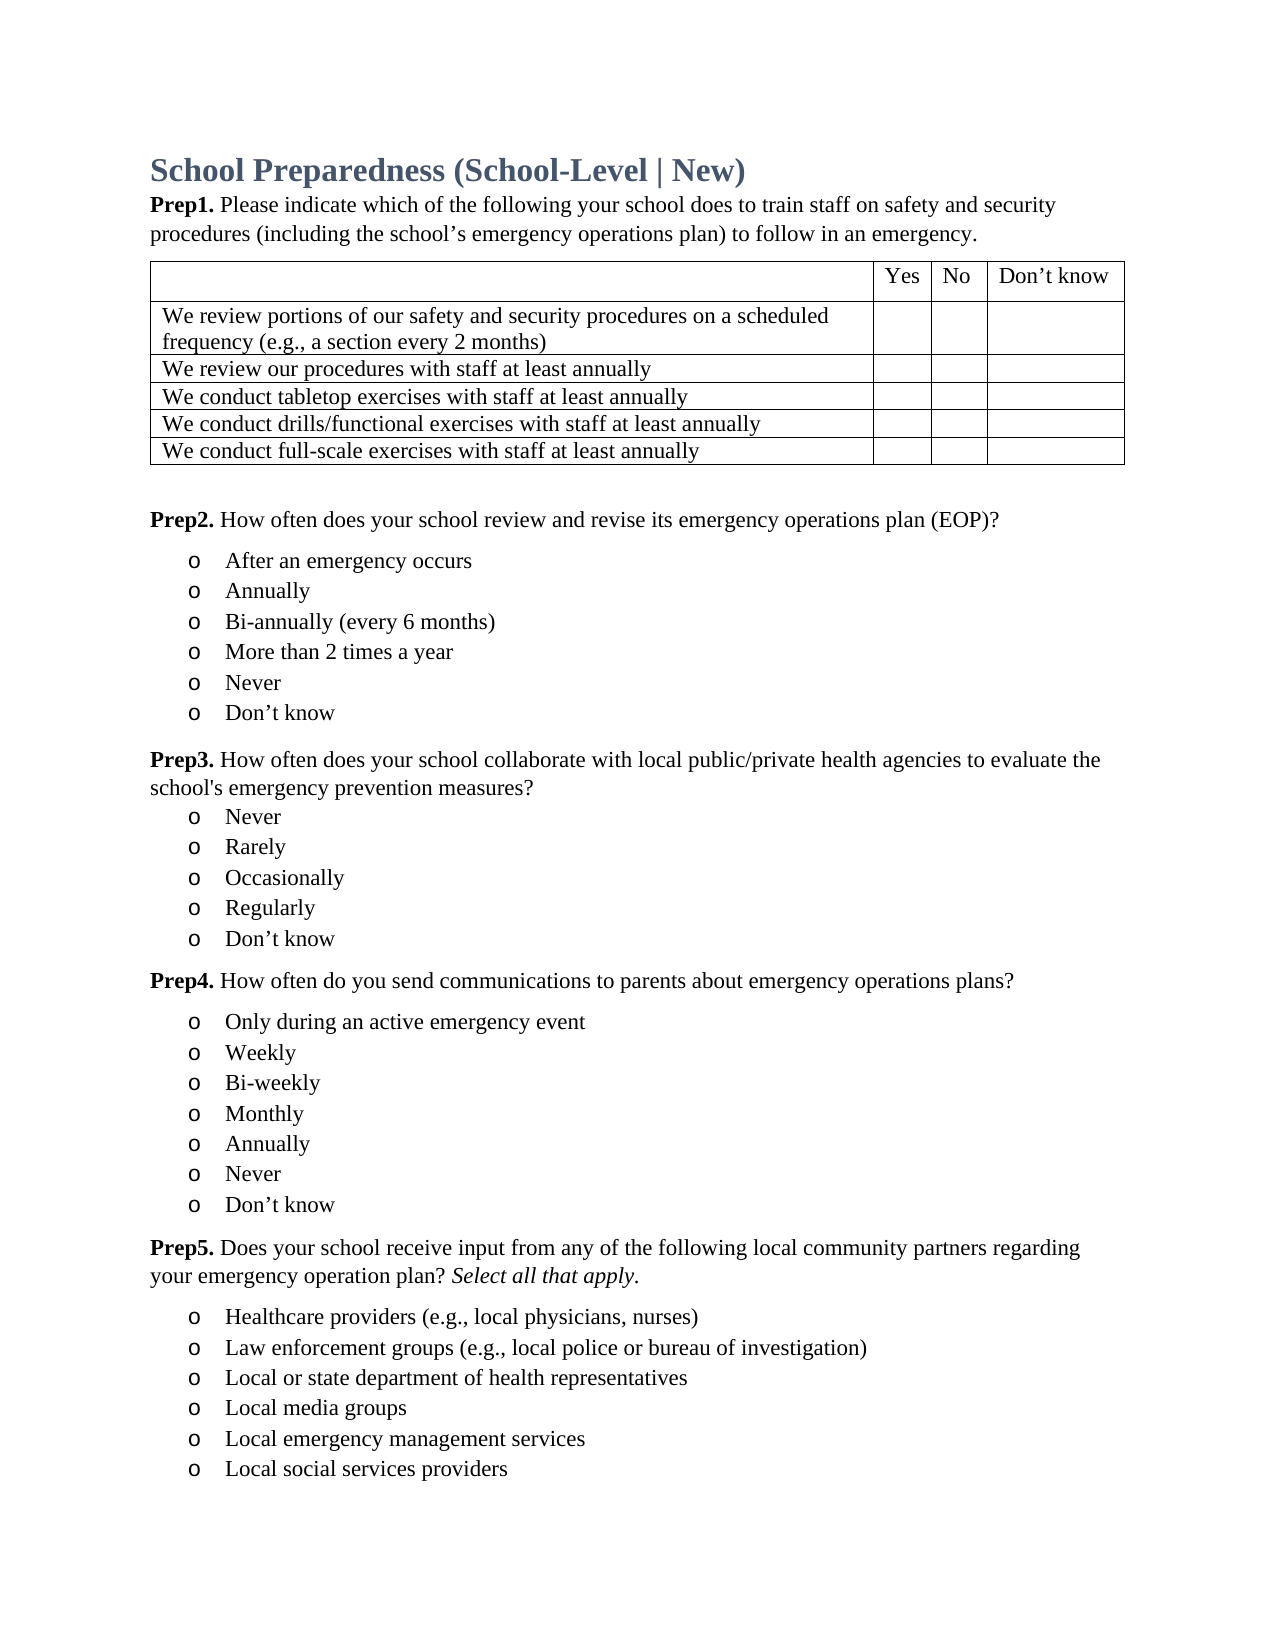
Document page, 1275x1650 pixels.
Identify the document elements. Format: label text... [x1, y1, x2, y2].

list Only during an active emergency event [187, 1008, 1125, 1037]
table_cell [932, 302, 987, 354]
list Bi-annually (every 6 months) [187, 608, 1125, 636]
list Occasionally [187, 864, 1125, 892]
table_cell [988, 410, 1124, 437]
table_cell [988, 355, 1124, 382]
list Never [187, 803, 1125, 831]
table_header No [932, 262, 987, 301]
list Local media groups [187, 1394, 1125, 1423]
table_header Yes [874, 262, 931, 301]
table_cell [932, 355, 987, 382]
subtitle School Preparedness (School-Level | New) [150, 150, 1125, 188]
list Never [187, 668, 1125, 697]
list Local social services providers [187, 1455, 1125, 1483]
table_cell [874, 438, 931, 464]
table_cell [932, 410, 987, 437]
list Don’t know [187, 699, 1125, 727]
list Never [187, 1161, 1125, 1189]
text Prep2. How often does your school review and revise its emergency operations plan (EOP)? [150, 506, 1125, 532]
table_cell [988, 438, 1124, 464]
text Prep1. Please indicate which of the following your school does to train staff on safety and security procedures (including the school’s emergency operations plan) to follow in an emergency. [150, 191, 1125, 246]
table_cell We review our procedures with staff at least annually [151, 355, 873, 382]
table_cell We conduct full-scale exercises with staff at least annually [151, 438, 873, 464]
table_cell [988, 302, 1124, 354]
table_cell We review portions of our safety and security procedures on a scheduled frequency (e.g., a section every 2 months) [151, 302, 873, 354]
table_header [151, 262, 873, 301]
list Don’t know [187, 1191, 1125, 1219]
table_cell [874, 410, 931, 437]
list Annually [187, 1130, 1125, 1158]
list After an emergency occurs [187, 547, 1125, 575]
text Prep4. How often do you send communications to parents about emergency operations plans? [150, 967, 1125, 994]
list Weekly [187, 1039, 1125, 1067]
table_cell [932, 383, 987, 409]
table_cell We conduct drills/functional exercises with staff at least annually [151, 410, 873, 437]
list Monthly [187, 1100, 1125, 1128]
table_cell [874, 302, 931, 354]
list Local emergency management services [187, 1425, 1125, 1453]
list Don’t know [187, 924, 1125, 953]
list Law enforcement groups (e.g., local police or bureau of investigation) [187, 1334, 1125, 1362]
list Rarely [187, 833, 1125, 862]
list Healthcare providers (e.g., local physicians, nurses) [187, 1303, 1125, 1331]
text Prep3. How often does your school collaborate with local public/private health agencies to evaluate the school's emergency prevention measures? [150, 746, 1125, 801]
table_cell We conduct tabletop exercises with staff at least annually [151, 383, 873, 409]
table_cell [988, 383, 1124, 409]
table_cell [874, 355, 931, 382]
list Local or state department of health representatives [187, 1364, 1125, 1392]
list More than 2 times a year [187, 638, 1125, 666]
list Annually [187, 577, 1125, 606]
list Regularly [187, 894, 1125, 922]
list Bi-weekly [187, 1069, 1125, 1097]
table_header Don’t know [988, 262, 1124, 301]
table_cell [874, 383, 931, 409]
table_cell [932, 438, 987, 464]
text Prep5. Does your school receive input from any of the following local community partners regarding your emergency operation plan? Select all that apply. [150, 1234, 1125, 1289]
